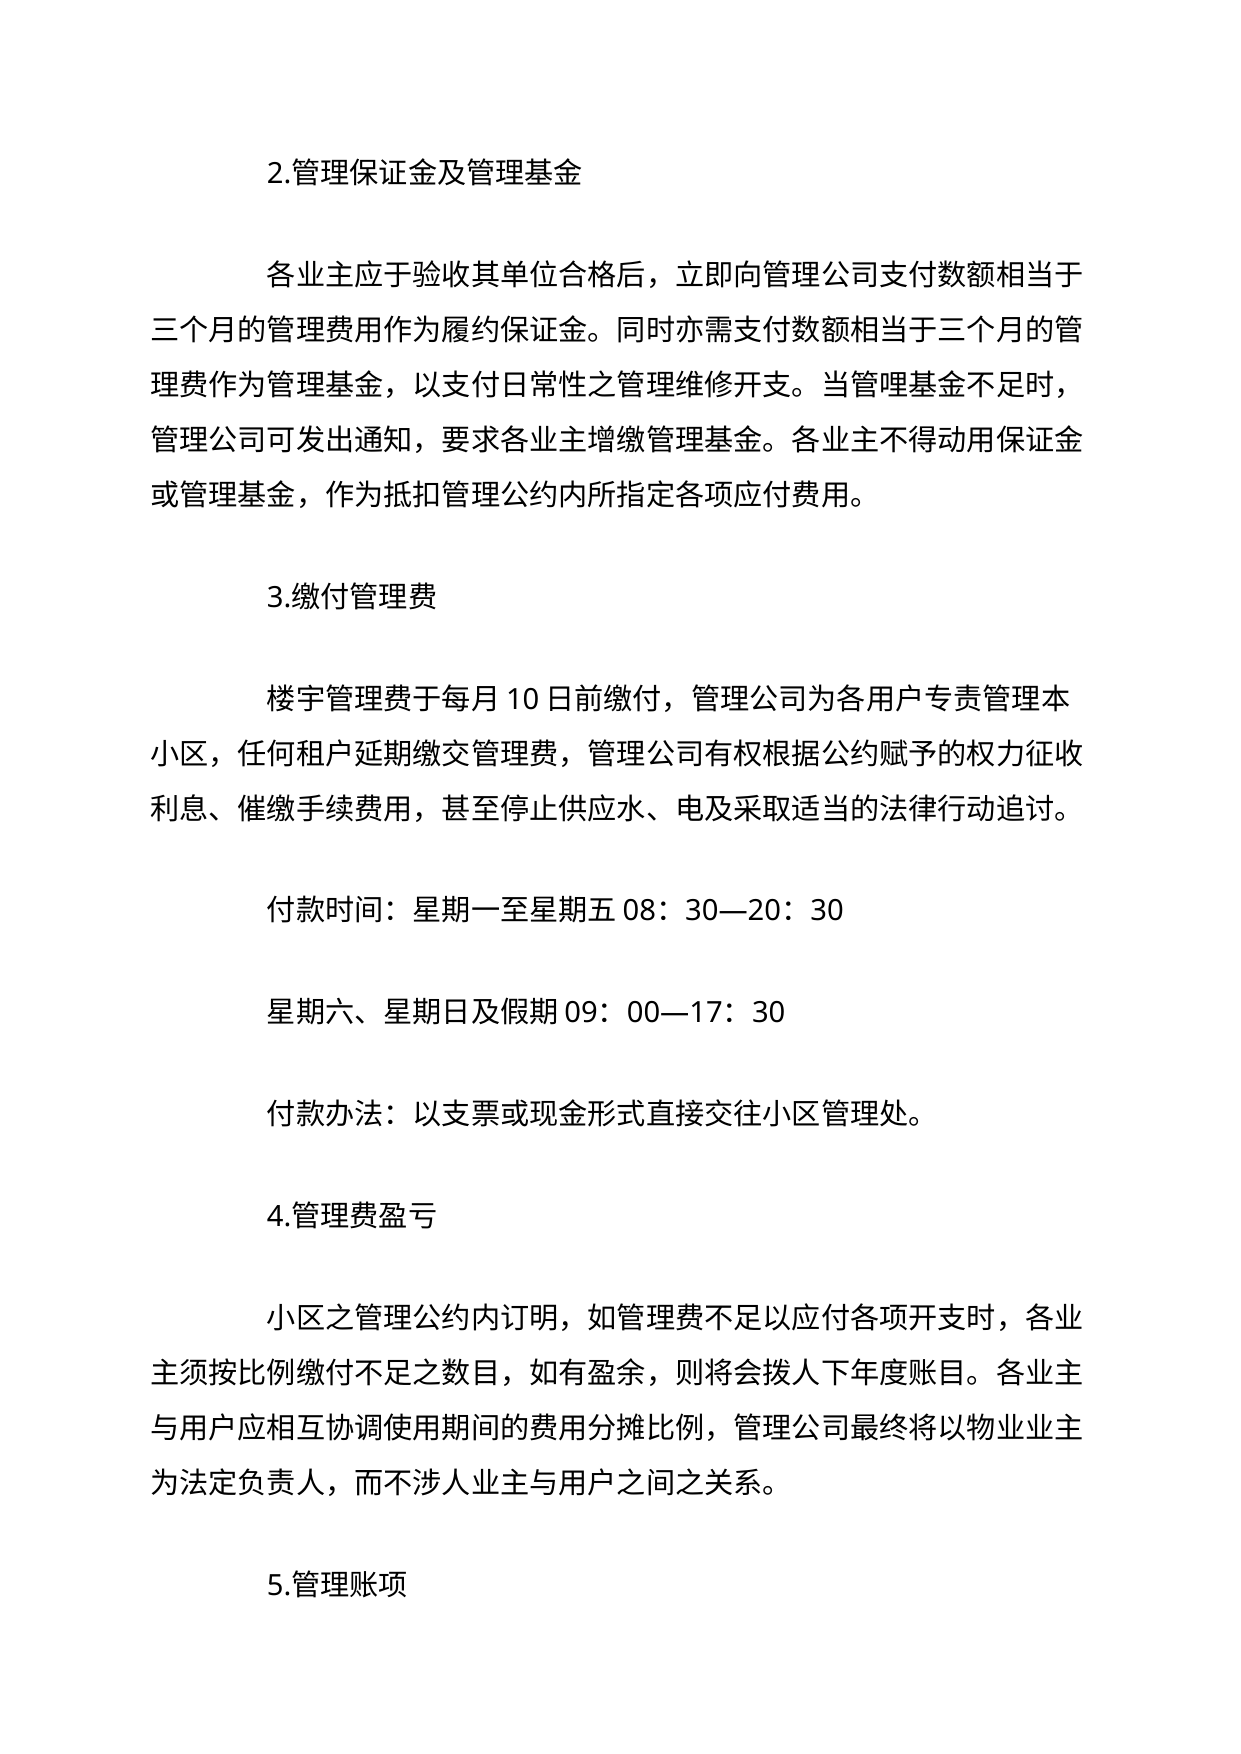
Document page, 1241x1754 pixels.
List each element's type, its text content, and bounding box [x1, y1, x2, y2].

text 5.管理账项 [150, 1561, 1090, 1603]
text 各业主应于验收其单位合格后，立即向管理公司支付数额相当于三个月的管理费用作为履约保证金。同时亦需支付数额相当于三个月的管理费作为管理基金，以支付日常性之管理维修开支。当管哩基金不足时，管理公司可发出通知，要求各业主增缴管理基金。各业主不得动用保证金或管理基金，作为抵扣管理公约内所指定各项应付费用。 [150, 252, 1090, 514]
text 楼宇管理费于每月10日前缴付，管理公司为各用户专责管理本小区，任何租户延期缴交管理费，管理公司有权根据公约赋予的权力征收利息、催缴手续费用，甚至停止供应水、电及采取适当的法律行动追讨。 [150, 675, 1090, 827]
text 星期六、星期日及假期09：00—17：30 [150, 989, 1090, 1031]
text 4.管理费盈亏 [150, 1193, 1090, 1235]
text 3.缴付管理费 [150, 573, 1090, 616]
text 付款办法：以支票或现金形式直接交往小区管理处。 [150, 1091, 1090, 1133]
text 小区之管理公约内订明，如管理费不足以应付各项开支时，各业主须按比例缴付不足之数目，如有盈余，则将会拨人下年度账目。各业主与用户应相互协调使用期间的费用分摊比例，管理公司最终将以物业业主为法定负责人，而不涉人业主与用户之间之关系。 [150, 1295, 1090, 1502]
text 付款时间：星期一至星期五08：30—20：30 [150, 887, 1090, 929]
text 2.管理保证金及管理基金 [150, 150, 1090, 192]
